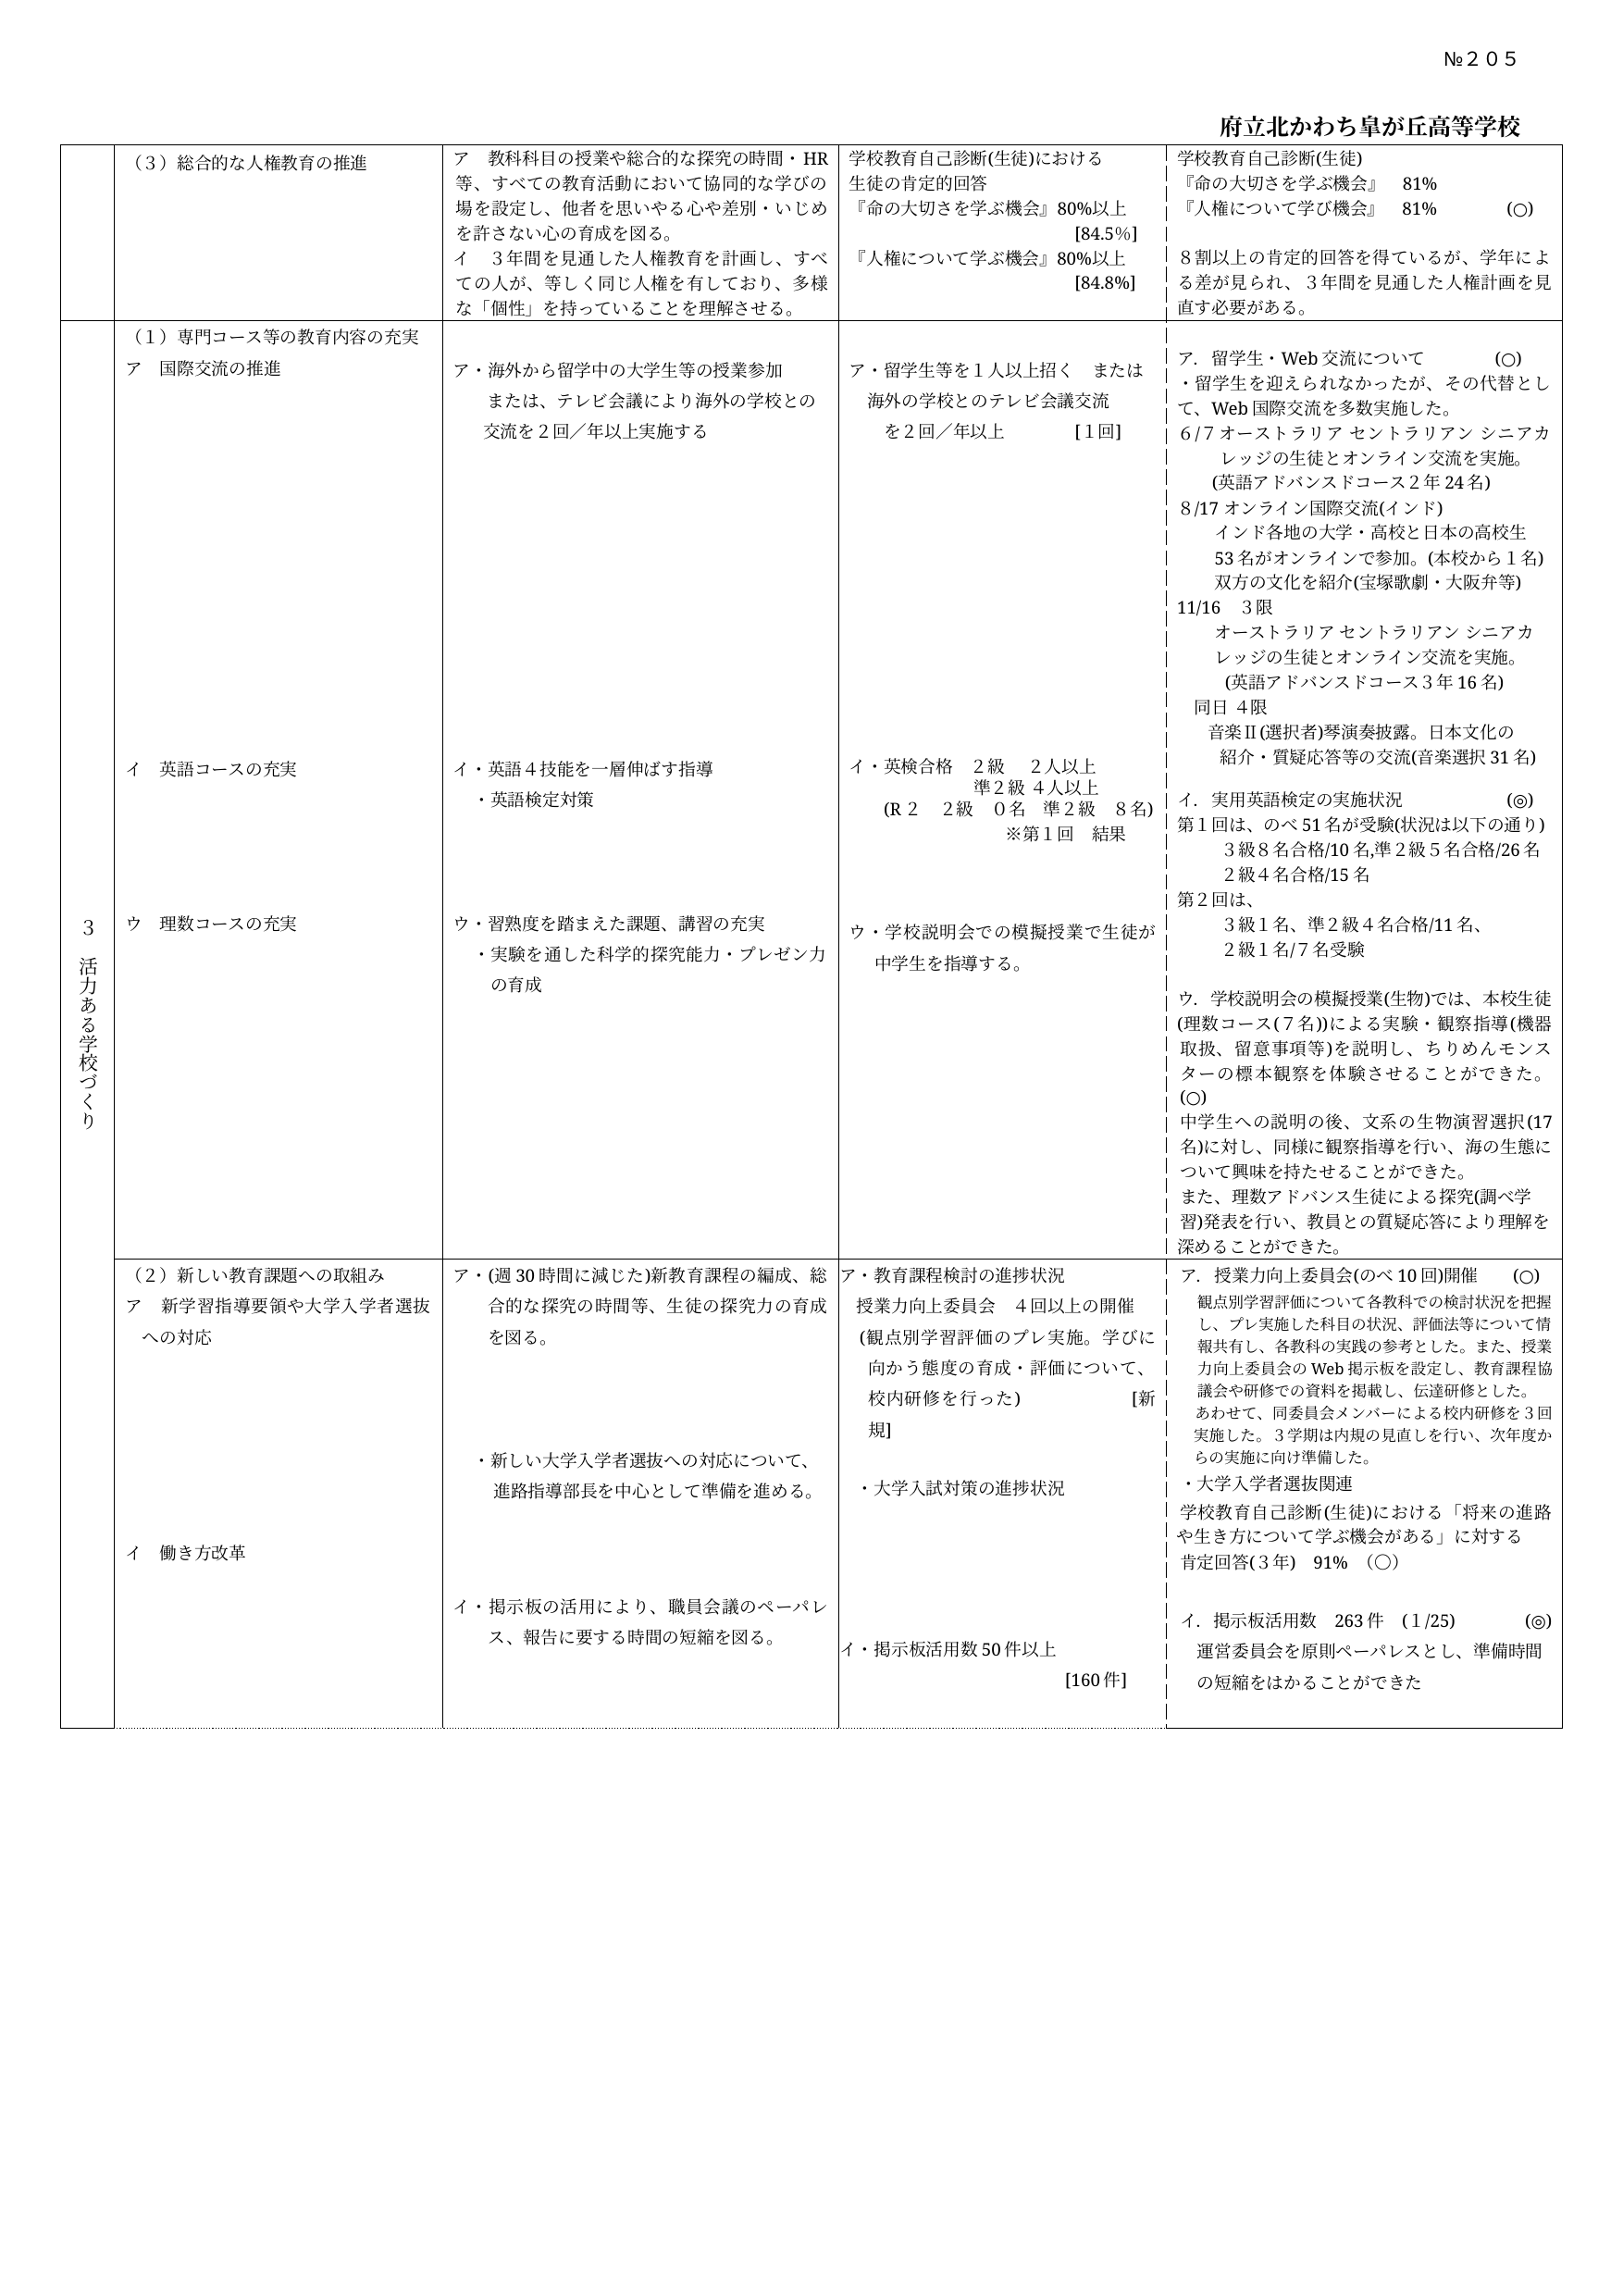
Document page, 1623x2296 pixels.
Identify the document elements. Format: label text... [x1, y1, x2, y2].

table_cell （２）新しい教育課題への取組み ア 新学習指導要領や大学入学者選抜への対応 イ 働き方改革 [115, 1260, 442, 1728]
table_cell 授業力向上委員会(のべ10回)開催 (○) 観点別学習評価について各教科での検討状況を把握し、プレ実施した科目の状況、評価法等について情報共有し、各教科の実践の参考とした。また、授業力向上委員会のWeb掲示板を設定し、教育課程協議会や研修での資料を掲載し、伝達研修とした。 あわせて、同委員会メンバーによる校内研修を３回実施した。３学期は内規の見直しを行い、次年度からの実施に向け準備した。 ・大学入学者選抜関連 学校教育自己診断(生徒)における「将来の進路や生き方について学ぶ機会がある」に対する 肯定回答(３年) 91% （〇） イ．掲示板活用数 263件 (１/25) (◎) 運営委員会を原則ペーパレスとし、準備時間 の短縮をはかることができた [1167, 1260, 1562, 1728]
table_cell 学校教育自己診断(生徒)における 生徒の肯定的回答 『命の大切さを学ぶ機会』80%以上 [84.5％] 『人権について学ぶ機会』80%以上 [84.8%] [839, 145, 1167, 320]
table_cell ３ 活力ある学校づくり [61, 321, 114, 1728]
table_cell 留学生・Web交流について (○) ・留学生を迎えられなかったが、その代替として、Web国際交流を多数実施した。 ６/７オーストラリア セントラリアン シニアカレッジの生徒とオンライン交流を実施。 (英語アドバンスドコース２年24名) ８/17 オンライン国際交流(インド) インド各地の大学・高校と日本の高校生 53名がオンラインで参加。(本校から１名) 双方の文化を紹介(宝塚歌劇・大阪弁等) 11/16 ３限 オーストラリア セントラリアン シニアカ レッジの生徒とオンライン交流を実施。 (英語アドバンスドコース３年16名) 同日 ４限 音楽Ⅱ(選択者)琴演奏披露。日本文化の 紹介・質疑応答等の交流(音楽選択31名) 実用英語検定の実施状況 (◎) 第１回は、のべ51名が受験(状況は以下の通り) ３級８名合格/10名,準２級５名合格/26名 ２級４名合格/15名 第２回は、 ３級１名、準２級４名合格/11名、 ２級１名/７名受験 ウ．学校説明会の模擬授業(生物)では、本校生徒 (理数コース(７名))による実験・観察指導(機器取扱、留意事項等)を説明し、ちりめんモンスターの標本観察を体験させることができた。(○) 中学生への説明の後、文系の生物演習選択(17名)に対し、同様に観察指導を行い、海の生態について興味を持たせることができた。 また、理数アドバンス生徒による探究(調べ学 習)発表を行い、教員との質疑応答により理解を 深めることができた。 [1167, 321, 1562, 1259]
table_cell ア・留学生等を１人以上招く または 海外の学校とのテレビ会議交流 を２回／年以上 [１回] イ・英検合格 ２級 ２人以上 準２級 ４人以上 (R２ ２級 ０名 準２級 ８名) ※第１回 結果 ウ・学校説明会での模擬授業で生徒が中学生を指導する。 [839, 321, 1167, 1259]
table_cell ア・教育課程検討の進捗状況 授業力向上委員会 ４回以上の開催 (観点別学習評価のプレ実施。学びに向かう態度の育成・評価について、校内研修を行った) [新規] ・大学入試対策の進捗状況 イ・掲示板活用数50件以上 [160件] [839, 1260, 1167, 1728]
table_cell ア・(週30時間に減じた)新教育課程の編成、総合的な探究の時間等、生徒の探究力の育成を図る。 ・新しい大学入学者選抜への対応について、 進路指導部長を中心として準備を進める。 イ・掲示板の活用により、職員会議のペーパレス、報告に要する時間の短縮を図る。 [443, 1260, 838, 1728]
table_cell （３）総合的な人権教育の推進 [115, 145, 442, 320]
table_cell （１）専門コース等の教育内容の充実 ア 国際交流の推進 イ 英語コースの充実 ウ 理数コースの充実 [115, 321, 442, 1259]
table_cell 学校教育自己診断(生徒) 『命の大切さを学ぶ機会』 81% 『人権について学び機会』 81% (○) ８割以上の肯定的回答を得ているが、学年による差が見られ、３年間を見通した人権計画を見直す必要がある。 [1167, 145, 1562, 320]
table_cell ア・海外から留学中の大学生等の授業参加 または、テレビ会議により海外の学校との 交流を２回／年以上実施する イ・英語４技能を一層伸ばす指導 ・英語検定対策 ウ・習熟度を踏まえた課題、講習の充実 ・実験を通した科学的探究能力・プレゼン力の育成 [443, 321, 838, 1259]
table_cell ア 教科科目の授業や総合的な探究の時間・HR等、すべての教育活動において協同的な学びの場を設定し、他者を思いやる心や差別・いじめを許さない心の育成を図る。 イ ３年間を見通した人権教育を計画し、すべての人が、等しく同じ人権を有しており、多様な「個性」を持っていることを理解させる。 [443, 145, 838, 320]
